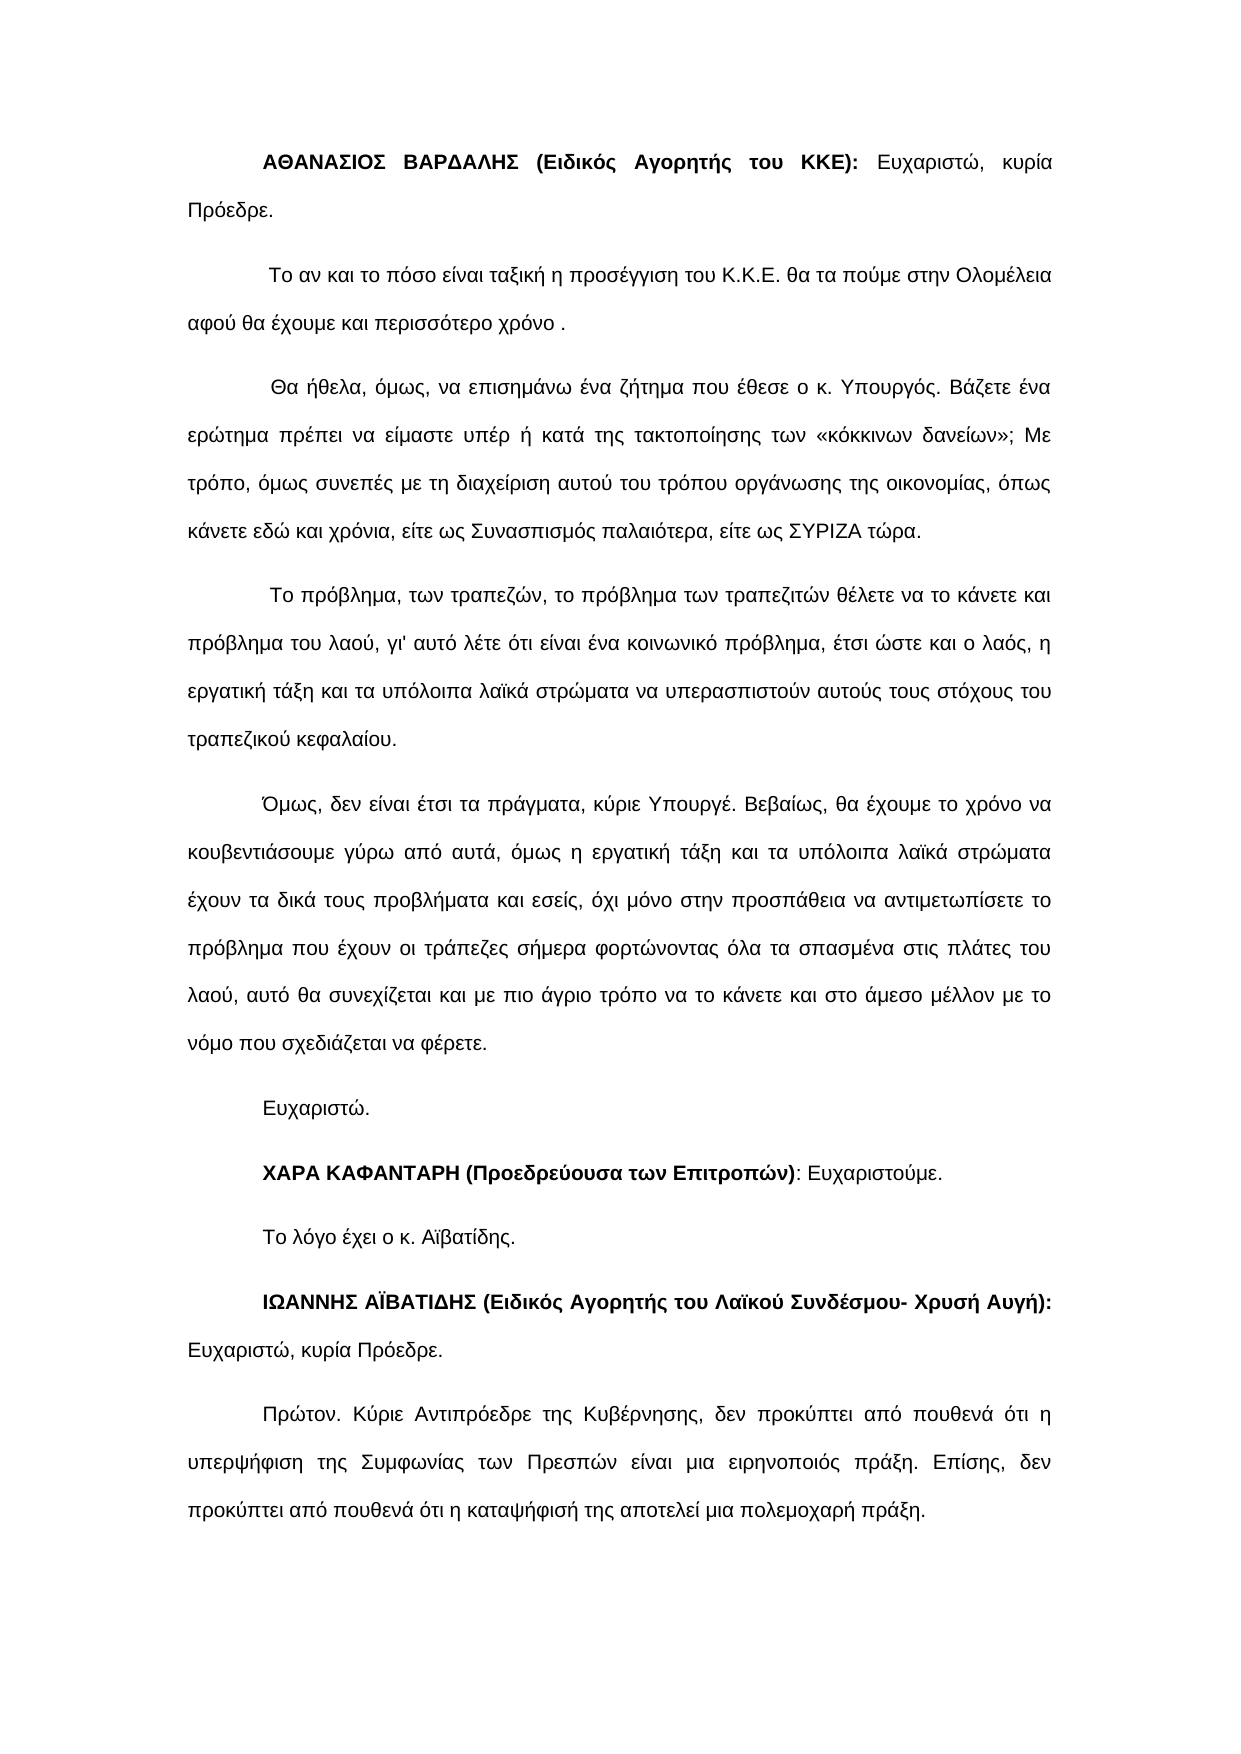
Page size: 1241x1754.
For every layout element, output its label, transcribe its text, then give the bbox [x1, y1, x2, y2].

text ΑΘΑΝΑΣΙΟΣ ΒΑΡΔΑΛΗΣ (Ειδικός Αγορητής του ΚΚΕ): Ευχαριστώ, κυρία Πρόεδρε. [187, 150, 1053, 222]
text Το αν και το πόσο είναι ταξική η προσέγγιση του Κ.Κ.Ε. θα τα πούμε στην Ολομέλεια αφού θα έχουμε και περισσότερο χρόνο . [187, 262, 1053, 334]
text Όμως, δεν είναι έτσι τα πράγματα, κύριε Υπουργέ. Βεβαίως, θα έχουμε το χρόνο να κουβεντιάσουμε γύρω από αυτά, όμως η εργατική τάξη και τα υπόλοιπα λαϊκά στρώματα έχουν τα δικά τους προβλήματα και εσείς, όχι μόνο στην προσπάθεια να αντιμετωπίσετε το πρόβλημα που έχουν οι τράπεζες σήμερα φορτώνοντας όλα τα σπασμένα στις πλάτες του λαού, αυτό θα συνεχίζεται και με πιο άγριο τρόπο να το κάνετε και στο άμεσο μέλλον με το νόμο που σχεδιάζεται να φέρετε. [187, 792, 1053, 1055]
text Πρώτον. Κύριε Αντιπρόεδρε της Κυβέρνησης, δεν προκύπτει από πουθενά ότι η υπερψήφιση της Συμφωνίας των Πρεσπών είναι μια ειρηνοποιός πράξη. Επίσης, δεν προκύπτει από πουθενά ότι η καταψήφισή της αποτελεί μια πολεμοχαρή πράξη. [187, 1402, 1053, 1522]
text Το πρόβλημα, των τραπεζών, το πρόβλημα των τραπεζιτών θέλετε να το κάνετε και πρόβλημα του λαού, γι' αυτό λέτε ότι είναι ένα κοινωνικό πρόβλημα, έτσι ώστε και ο λαός, η εργατική τάξη και τα υπόλοιπα λαϊκά στρώματα να υπερασπιστούν αυτούς τους στόχους του τραπεζικού κεφαλαίου. [187, 583, 1053, 751]
text ΙΩΑΝΝΗΣ ΑΪΒΑΤΙΔΗΣ (Ειδικός Αγορητής του Λαϊκού Συνδέσμου- Χρυσή Αυγή): Ευχαριστώ, κυρία Πρόεδρε. [187, 1289, 1053, 1361]
text ΧΑΡΑ ΚΑΦΑΝΤΑΡΗ (Προεδρεύουσα των Επιτροπών): Ευχαριστούμε. [187, 1160, 1053, 1184]
text Το λόγο έχει ο κ. Αϊβατίδης. [187, 1225, 1053, 1249]
text Ευχαριστώ. [187, 1096, 1053, 1120]
text Θα ήθελα, όμως, να επισημάνω ένα ζήτημα που έθεσε ο κ. Υπουργός. Βάζετε ένα ερώτημα πρέπει να είμαστε υπέρ ή κατά της τακτοποίησης των «κόκκινων δανείων»; Με τρόπο, όμως συνεπές με τη διαχείριση αυτού του τρόπου οργάνωσης της οικονομίας, όπως κάνετε εδώ και χρόνια, είτε ως Συνασπισμός παλαιότερα, είτε ως ΣΥΡΙΖΑ τώρα. [187, 375, 1053, 543]
